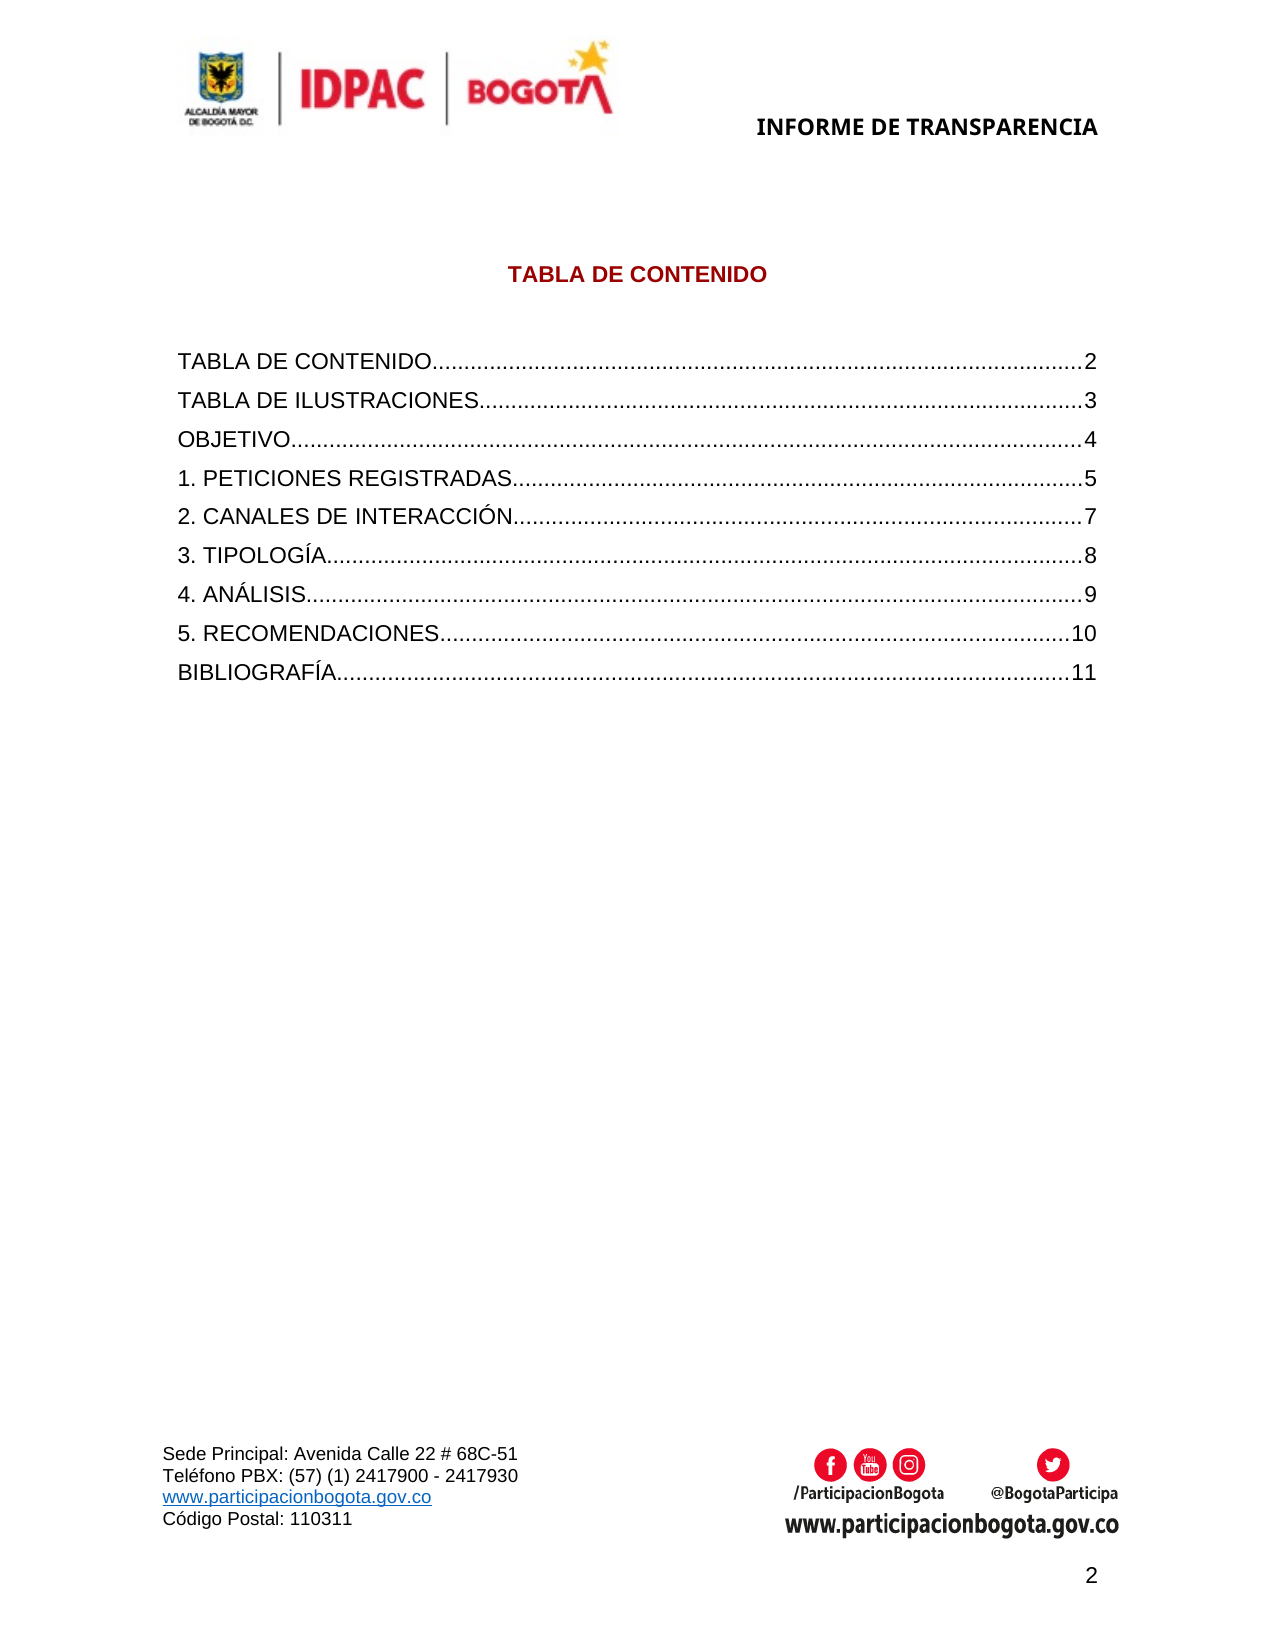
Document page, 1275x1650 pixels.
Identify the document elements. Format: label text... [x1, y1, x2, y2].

picture [177, 35, 620, 136]
subtitle TABLA DE CONTENIDO [177, 261, 1098, 288]
picture [781, 1442, 1126, 1545]
